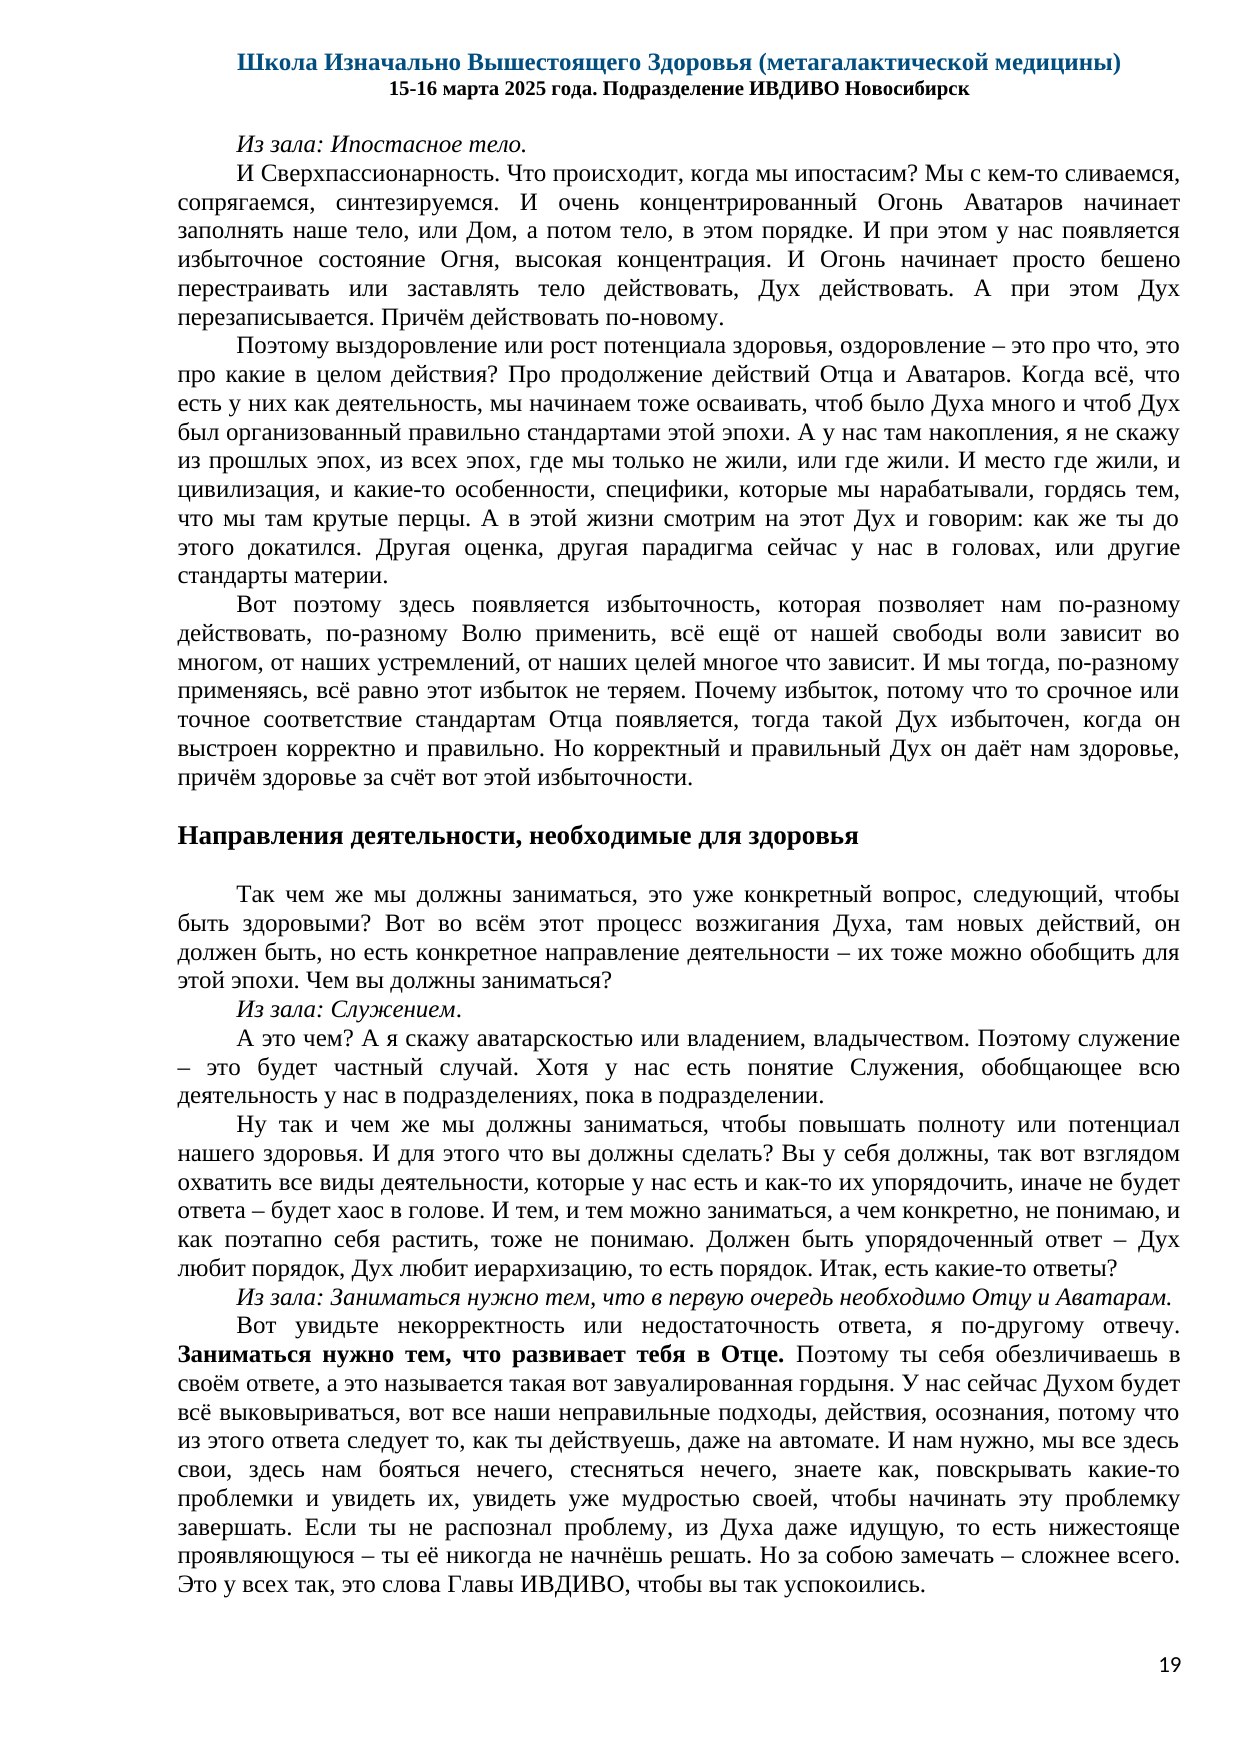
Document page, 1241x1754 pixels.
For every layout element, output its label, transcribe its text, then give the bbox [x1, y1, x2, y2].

text Вот поэтому здесь появляется избыточность, которая позволяет нам по-разному действовать, по-разному Волю применить, всё ещё от нашей свободы воли зависит во многом, от наших устремлений, от наших целей многое что зависит. И мы тогда, по-разному применяясь, всё равно этот избыток не теряем. Почему избыток, потому что то срочное или точное соответствие стандартам Отца появляется, тогда такой Дух избыточен, когда он выстроен корректно и правильно. Но корректный и правильный Дух он даёт нам здоровье, причём здоровье за счёт вот этой избыточности. [177, 589, 1181, 791]
text А это чем? А я скажу аватарскостью или владением, владычеством. Поэтому служение – это будет частный случай. Хотя у нас есть понятие Служения, обобщающее всю деятельность у нас в подразделениях, пока в подразделении. [177, 1023, 1181, 1109]
text И Сверхпассионарность. Что происходит, когда мы ипостасим? Мы с кем-то сливаемся, сопрягаемся, синтезируемся. И очень концентрированный Огонь Аватаров начинает заполнять наше тело, или Дом, а потом тело, в этом порядке. И при этом у нас появляется избыточное состояние Огня, высокая концентрация. И Огонь начинает просто бешено перестраивать или заставлять тело действовать, Дух действовать. А при этом Дух перезаписывается. Причём действовать по-новому. [177, 158, 1181, 331]
text Ну так и чем же мы должны заниматься, чтобы повышать полноту или потенциал нашего здоровья. И для этого что вы должны сделать? Вы у себя должны, так вот взглядом охватить все виды деятельности, которые у нас есть и как-то их упорядочить, иначе не будет ответа – будет хаос в голове. И тем, и тем можно заниматься, а чем конкретно, не понимаю, и как поэтапно себя растить, тоже не понимаю. Должен быть упорядоченный ответ – Дух любит порядок, Дух любит иерархизацию, то есть порядок. Итак, есть какие-то ответы? [177, 1109, 1181, 1282]
text Так чем же мы должны заниматься, это уже конкретный вопрос, следующий, чтобы быть здоровыми? Вот во всём этот процесс возжигания Духа, там новых действий, он должен быть, но есть конкретное направление деятельности – их тоже можно обобщить для этой эпохи. Чем вы должны заниматься? [177, 879, 1181, 994]
text Из зала: Ипостасное тело. [177, 129, 1181, 158]
text Из зала: Служением. [177, 994, 1181, 1023]
text Вот увидьте некорректность или недостаточность ответа, я по-другому отвечу. Заниматься нужно тем, что развивает тебя в Отце. Поэтому ты себя обезличиваешь в своём ответе, а это называется такая вот завуалированная гордыня. У нас сейчас Духом будет всё выковыриваться, вот все наши неправильные подходы, действия, осознания, потому что из этого ответа следует то, как ты действуешь, даже на автомате. И нам нужно, мы все здесь свои, здесь нам бояться нечего, стесняться нечего, знаете как, повскрывать какие-то проблемки и увидеть их, увидеть уже мудростью своей, чтобы начинать эту проблемку завершать. Если ты не распознал проблему, из Духа даже идущую, то есть нижестояще проявляющуюся – ты её никогда не начнёшь решать. Но за собою замечать – сложнее всего. Это у всех так, это слова Главы ИВДИВО, чтобы вы так успокоились. [177, 1310, 1181, 1598]
subtitle Направления деятельности, необходимые для здоровья [177, 819, 1181, 850]
text Поэтому выздоровление или рост потенциала здоровья, оздоровление – это про что, это про какие в целом действия? Про продолжение действий Отца и Аватаров. Когда всё, что есть у них как деятельность, мы начинаем тоже осваивать, чтоб было Духа много и чтоб Дух был организованный правильно стандартами этой эпохи. А у нас там накопления, я не скажу из прошлых эпох, из всех эпох, где мы только не жили, или где жили. И место где жили, и цивилизация, и какие-то особенности, специфики, которые мы нарабатывали, гордясь тем, что мы там крутые перцы. А в этой жизни смотрим на этот Дух и говорим: как же ты до этого докатился. Другая оценка, другая парадигма сейчас у нас в головах, или другие стандарты материи. [177, 331, 1181, 589]
text Из зала: Заниматься нужно тем, что в первую очередь необходимо Отцу и Аватарам. [177, 1282, 1181, 1310]
